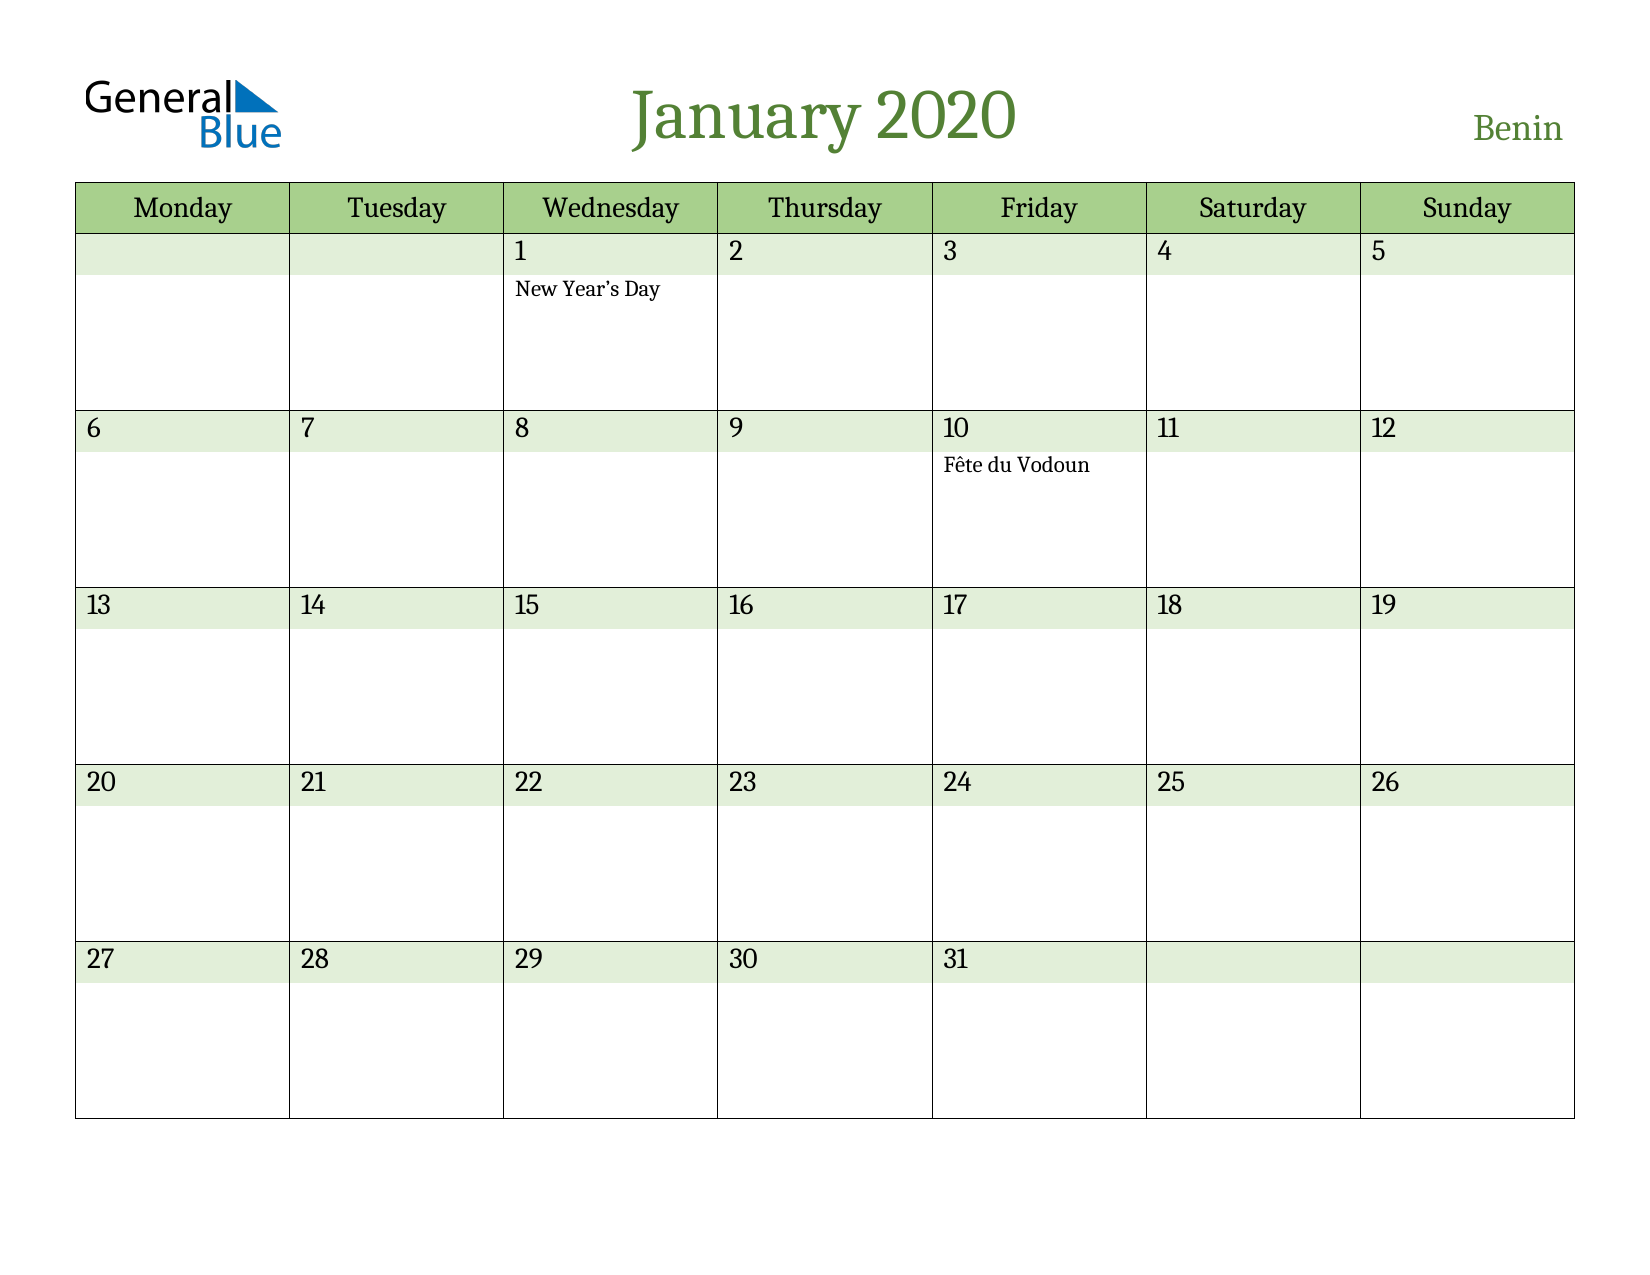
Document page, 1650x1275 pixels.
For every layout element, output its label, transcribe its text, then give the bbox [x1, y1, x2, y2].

table_cell [1147, 806, 1360, 941]
table_cell [718, 806, 932, 941]
table_cell 29 [504, 942, 717, 983]
table_cell [1147, 629, 1360, 764]
table_cell [718, 629, 932, 764]
table_cell [933, 983, 1146, 1118]
table_cell [1147, 942, 1360, 983]
table_cell Friday [933, 183, 1146, 233]
table_cell [933, 806, 1146, 941]
table_cell [504, 806, 717, 941]
table_cell 13 [76, 588, 289, 629]
table_cell 21 [290, 765, 503, 806]
table_cell [76, 983, 289, 1118]
table_cell 30 [718, 942, 932, 983]
table_cell 24 [933, 765, 1146, 806]
table_cell 19 [1361, 588, 1574, 629]
table_header [76, 75, 503, 182]
table_cell 18 [1147, 588, 1360, 629]
table_header Benin [1146, 75, 1574, 182]
table_cell 9 [718, 411, 932, 452]
table_cell [1361, 983, 1574, 1118]
table_cell Tuesday [290, 183, 503, 233]
table_cell 5 [1361, 234, 1574, 275]
table_cell [1361, 452, 1574, 587]
table_cell Saturday [1147, 183, 1360, 233]
table_cell 7 [290, 411, 503, 452]
table_cell [76, 629, 289, 764]
table_cell [1361, 275, 1574, 410]
table_cell 22 [504, 765, 717, 806]
table_cell 11 [1147, 411, 1360, 452]
table_cell [718, 983, 932, 1118]
table_cell 1 [504, 234, 717, 275]
table_cell [76, 275, 289, 410]
table_cell 4 [1147, 234, 1360, 275]
table_cell 17 [933, 588, 1146, 629]
table_cell [504, 452, 717, 587]
table_cell Monday [76, 183, 289, 233]
table_cell 16 [718, 588, 932, 629]
table_cell [718, 275, 932, 410]
table_cell 20 [76, 765, 289, 806]
table_cell [933, 629, 1146, 764]
table_cell 6 [76, 411, 289, 452]
table_cell [1361, 629, 1574, 764]
table_cell 28 [290, 942, 503, 983]
table_cell 14 [290, 588, 503, 629]
table_cell Thursday [718, 183, 932, 233]
table_cell 12 [1361, 411, 1574, 452]
table_cell 2 [718, 234, 932, 275]
table_cell [1147, 983, 1360, 1118]
table_cell 27 [76, 942, 289, 983]
table_cell 25 [1147, 765, 1360, 806]
table_cell [1147, 275, 1360, 410]
table_cell [1147, 452, 1360, 587]
table_cell [290, 275, 503, 410]
table_cell [718, 452, 932, 587]
table_cell 3 [933, 234, 1146, 275]
table_cell [290, 806, 503, 941]
table_cell [933, 275, 1146, 410]
table_header January 2020 [504, 75, 1146, 182]
table_cell [290, 234, 503, 275]
picture [86, 80, 281, 148]
table_cell 31 [933, 942, 1146, 983]
table_cell 26 [1361, 765, 1574, 806]
table_cell 15 [504, 588, 717, 629]
table_cell Wednesday [504, 183, 717, 233]
table_cell [504, 629, 717, 764]
table_cell [290, 983, 503, 1118]
table_cell [290, 452, 503, 587]
table_cell Sunday [1361, 183, 1574, 233]
table_cell [1361, 806, 1574, 941]
table_cell [504, 983, 717, 1118]
table_cell Fête du Vodoun [933, 452, 1146, 587]
table_cell 23 [718, 765, 932, 806]
table_cell [290, 629, 503, 764]
table_cell [1361, 942, 1574, 983]
table_cell 10 [933, 411, 1146, 452]
table_cell [76, 806, 289, 941]
table_cell [76, 234, 289, 275]
table_cell New Year’s Day [504, 275, 717, 410]
table_cell 8 [504, 411, 717, 452]
table_cell [76, 452, 289, 587]
